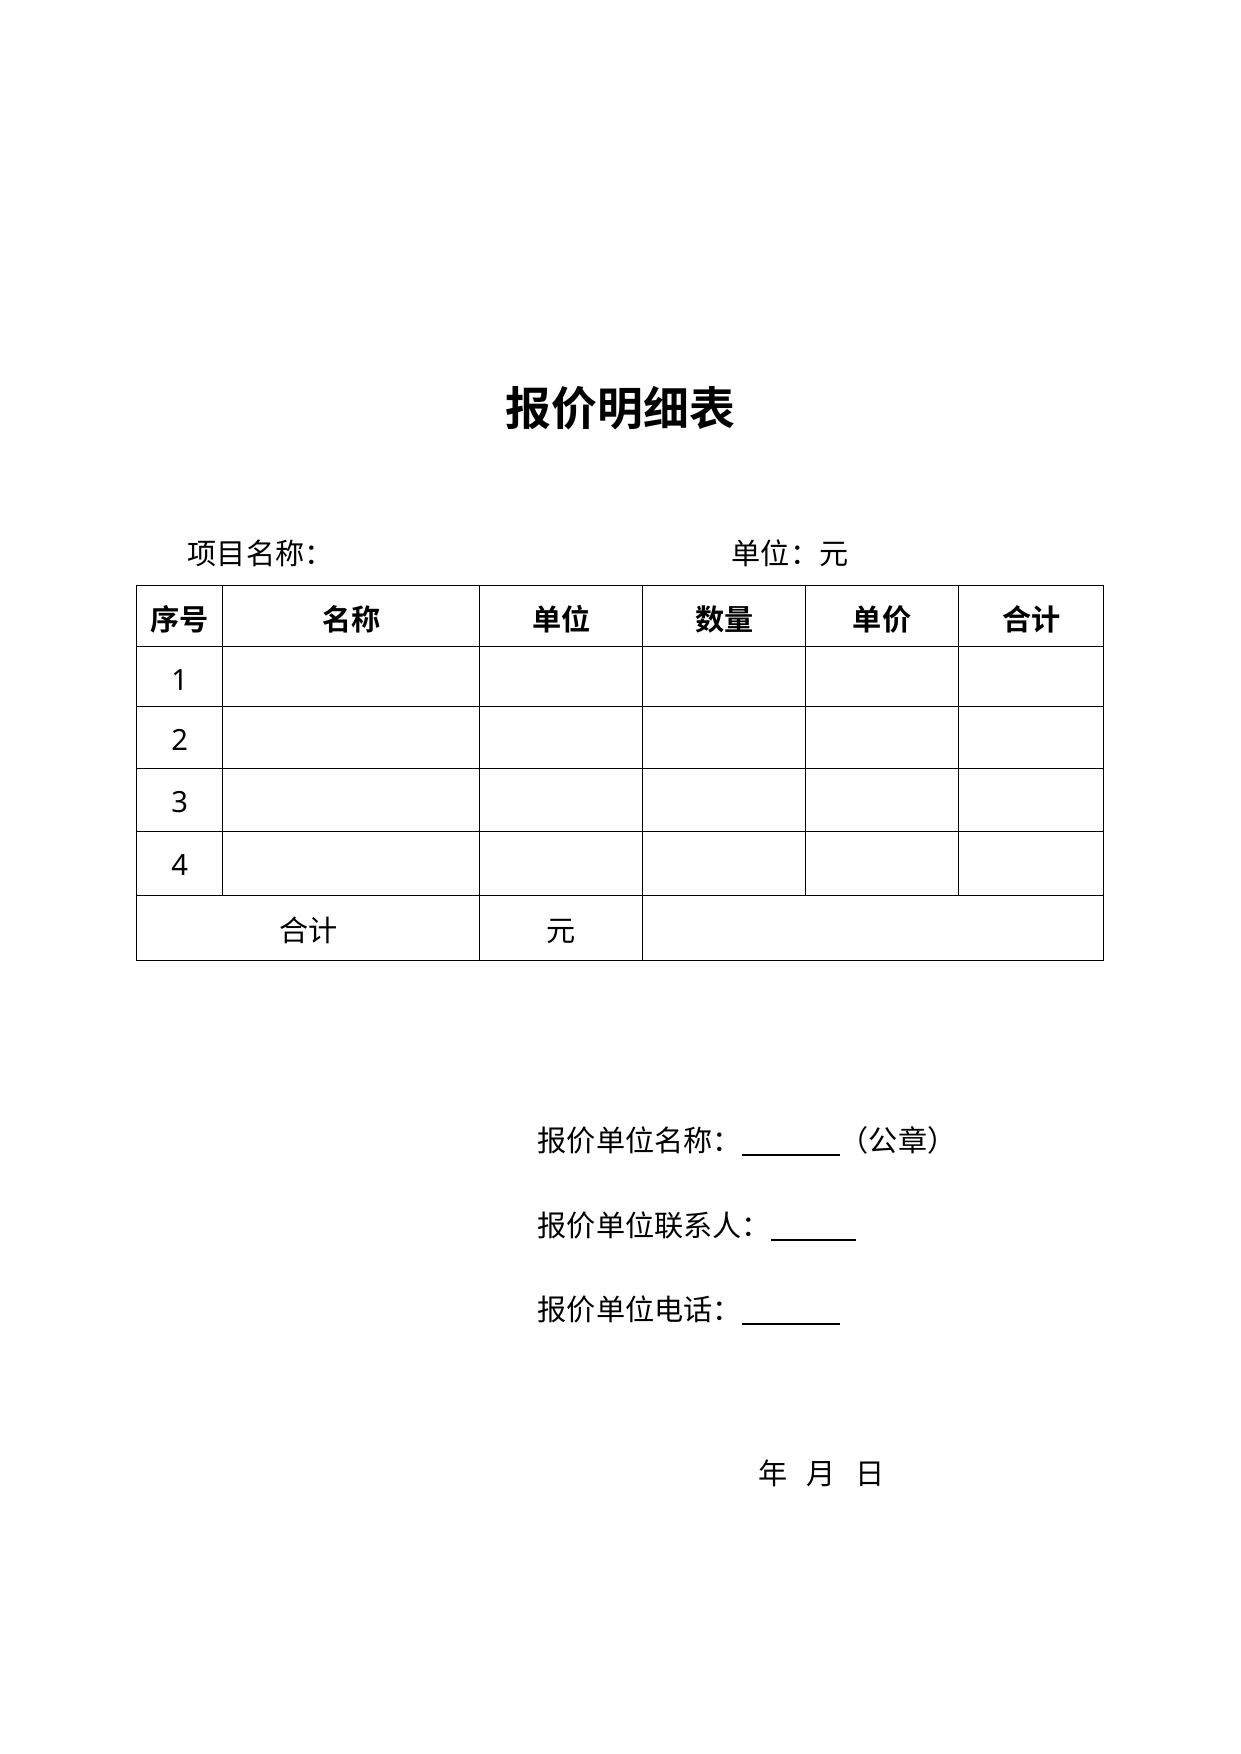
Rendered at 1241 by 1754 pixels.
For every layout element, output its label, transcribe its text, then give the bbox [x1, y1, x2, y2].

table_cell [959, 647, 1103, 706]
table_cell [643, 647, 805, 706]
table_cell [959, 707, 1103, 768]
table_cell [806, 647, 958, 706]
table_cell [223, 707, 479, 768]
table_header 数量 [643, 586, 805, 646]
table_cell 2 [137, 707, 222, 768]
text 年 月 日 [187, 1451, 1053, 1493]
table_cell 1 [137, 647, 222, 706]
table_cell [643, 832, 805, 895]
table_cell [959, 769, 1103, 831]
table_cell [223, 832, 479, 895]
text 报价单位联系人： [187, 1202, 1053, 1245]
table_cell [480, 832, 642, 895]
text 报价单位名称： （公章） [187, 1118, 1053, 1160]
table_cell [223, 647, 479, 706]
table_cell 元 [480, 896, 642, 960]
table_cell [223, 769, 479, 831]
text 报价单位电话： [187, 1287, 1053, 1329]
table_cell 4 [137, 832, 222, 895]
table_cell [643, 707, 805, 768]
table_cell [806, 707, 958, 768]
table_header 单价 [806, 586, 958, 646]
table_cell [643, 896, 1103, 960]
table_cell [806, 832, 958, 895]
table_cell [480, 707, 642, 768]
table_header 序号 [137, 586, 222, 646]
table_header 单位 [480, 586, 642, 646]
text 报价明细表 [187, 357, 1053, 454]
table_cell [959, 832, 1103, 895]
table_header 名称 [223, 586, 479, 646]
table_header 合计 [959, 586, 1103, 646]
text 项目名称： 单位：元 [187, 519, 1053, 584]
table_cell [480, 647, 642, 706]
table_cell [643, 769, 805, 831]
table_cell 合计 [137, 896, 479, 960]
table_cell [480, 769, 642, 831]
table_cell [806, 769, 958, 831]
table_cell 3 [137, 769, 222, 831]
